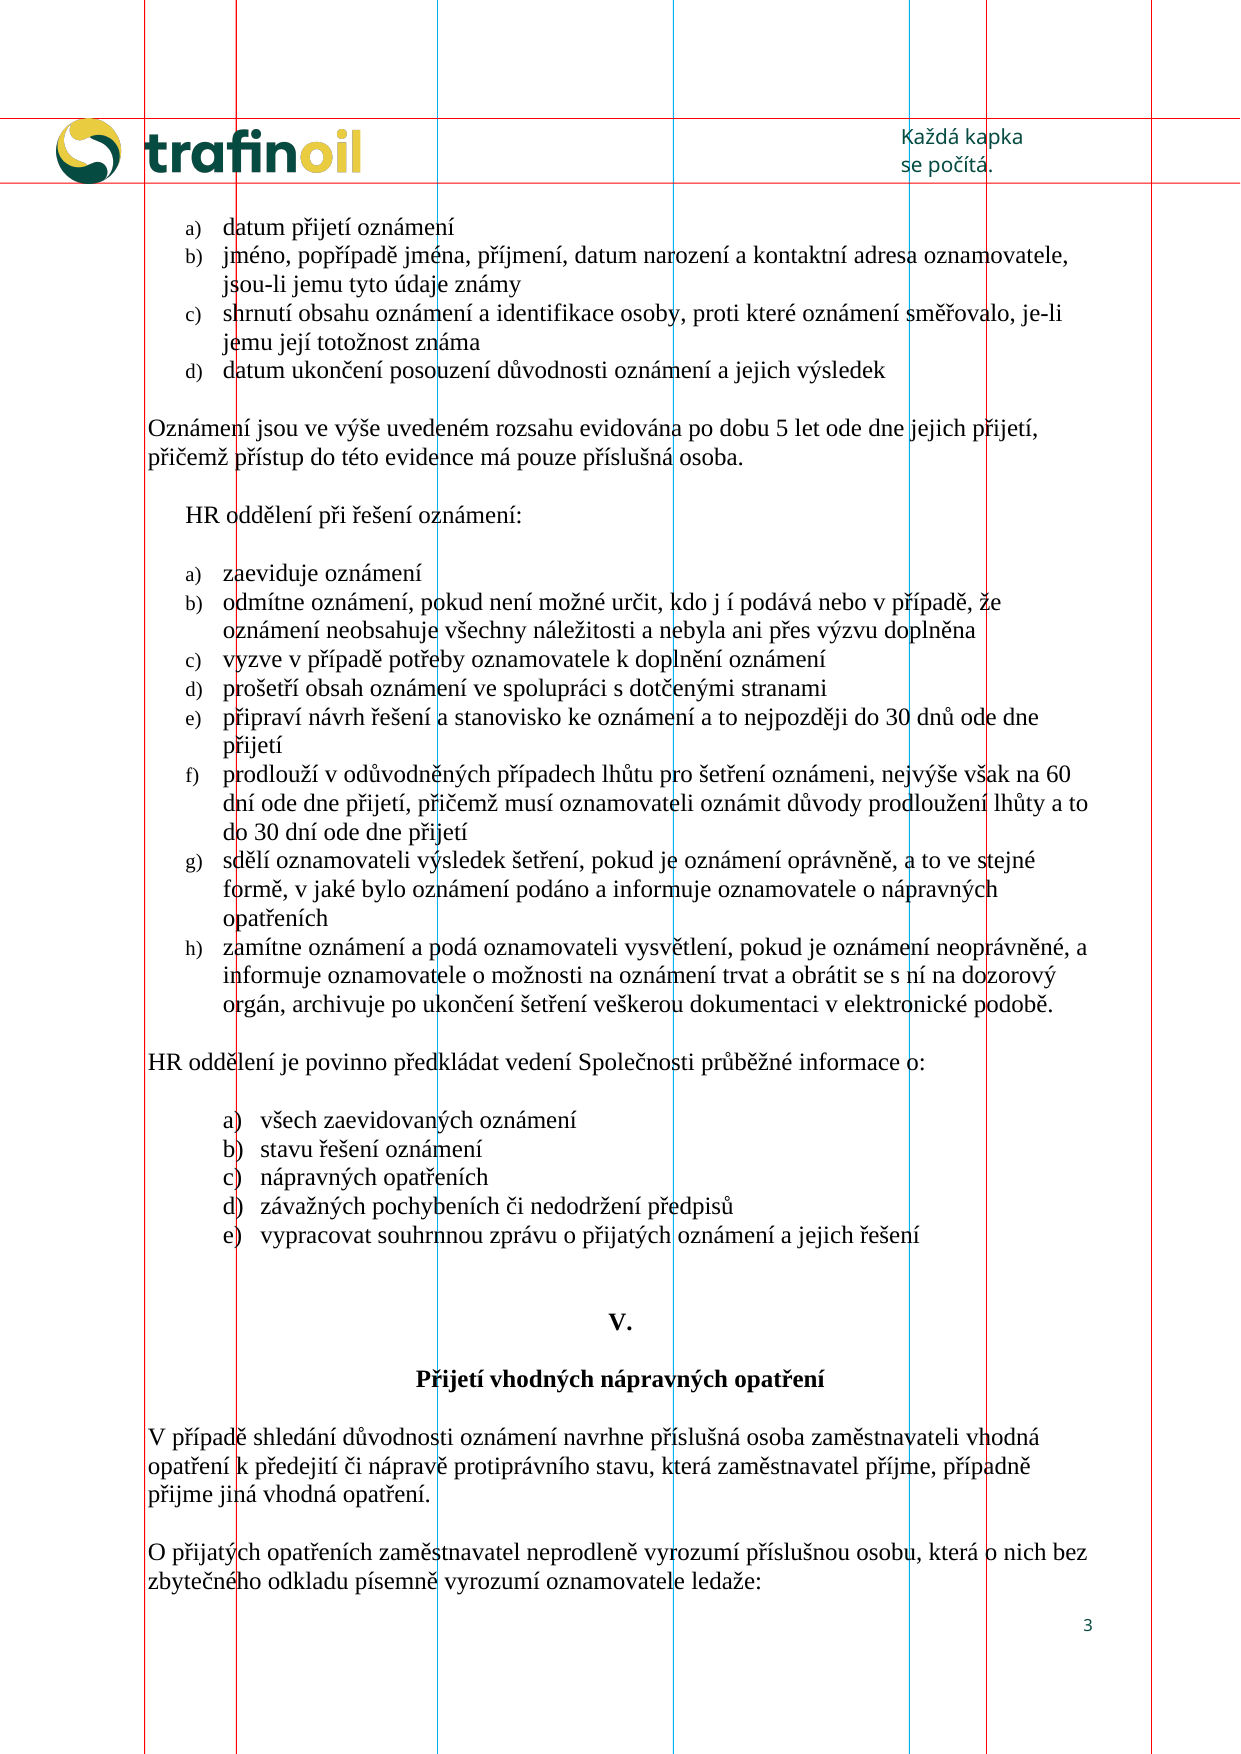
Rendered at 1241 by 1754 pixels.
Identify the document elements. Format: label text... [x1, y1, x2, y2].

list zamítne oznámení a podá oznamovateli vysvětlení, pokud je oznámení neoprávněné, a informuje oznamovatele o možnosti na oznámení trvat a obrátit se s ní na dozorový orgán, archivuje po ukončení šetření veškerou dokumentaci v elektronické podobě. [185, 932, 1093, 1018]
list datum ukončení posouzení důvodnosti oznámení a jejich výsledek [185, 355, 1093, 384]
list vyzve v případě potřeby oznamovatele k doplnění oznámení [185, 644, 1093, 673]
picture [56, 118, 361, 184]
text O přijatých opatřeních zaměstnavatel neprodleně vyrozumí příslušnou osobu, která o nich bez zbytečného odkladu písemně vyrozumí oznamovatele ledaže: [148, 1537, 1093, 1595]
list odmítne oznámení, pokud není možné určit, kdo j í podává nebo v případě, že oznámení neobsahuje všechny náležitosti a nebyla ani přes výzvu doplněna [185, 587, 1093, 644]
list datum přijetí oznámení [185, 212, 1093, 240]
text HR oddělení je povinno předkládat vedení Společnosti průběžné informace o: [148, 1047, 1093, 1076]
list prošetří obsah oznámení ve spolupráci s dotčenými stranami [185, 673, 1093, 702]
list jméno, popřípadě jména, příjmení, datum narození a kontaktní adresa oznamovatele, jsou-li jemu tyto údaje známy [185, 240, 1093, 298]
text Oznámení jsou ve výše uvedeném rozsahu evidována po dobu 5 let ode dne jejich přijetí, přičemž přístup do této evidence má pouze příslušná osoba. [148, 413, 1093, 471]
list shrnutí obsahu oznámení a identifikace osoby, proti které oznámení směřovalo, je-li jemu její totožnost známa [185, 298, 1093, 355]
text V. [148, 1307, 1093, 1335]
list sdělí oznamovateli výsledek šetření, pokud je oznámení oprávněně, a to ve stejné formě, v jaké bylo oznámení podáno a informuje oznamovatele o nápravných opatřeních [185, 845, 1093, 932]
text V případě shledání důvodnosti oznámení navrhne příslušná osoba zaměstnavateli vhodná opatření k předejití či nápravě protiprávního stavu, která zaměstnavatel příjme, případně přijme jiná vhodná opatření. [148, 1422, 1093, 1508]
list vypracovat souhrnnou zprávu o přijatých oznámení a jejich řešení [223, 1220, 1093, 1249]
list nápravných opatřeních [223, 1162, 1093, 1191]
text Přijetí vhodných nápravných opatření [148, 1364, 1093, 1393]
list prodlouží v odůvodněných případech lhůtu pro šetření oznámeni, nejvýše však na 60 dní ode dne přijetí, přičemž musí oznamovateli oznámit důvody prodloužení lhůty a to do 30 dní ode dne přijetí [185, 759, 1093, 845]
text HR oddělení při řešení oznámení: [185, 500, 1093, 529]
list stavu řešení oznámení [223, 1134, 1093, 1162]
list připraví návrh řešení a stanovisko ke oznámení a to nejpozději do 30 dnů ode dne přijetí [185, 702, 1093, 759]
list zaeviduje oznámení [185, 558, 1093, 587]
list závažných pochybeních či nedodržení předpisů [223, 1191, 1093, 1220]
list všech zaevidovaných oznámení [223, 1105, 1093, 1134]
